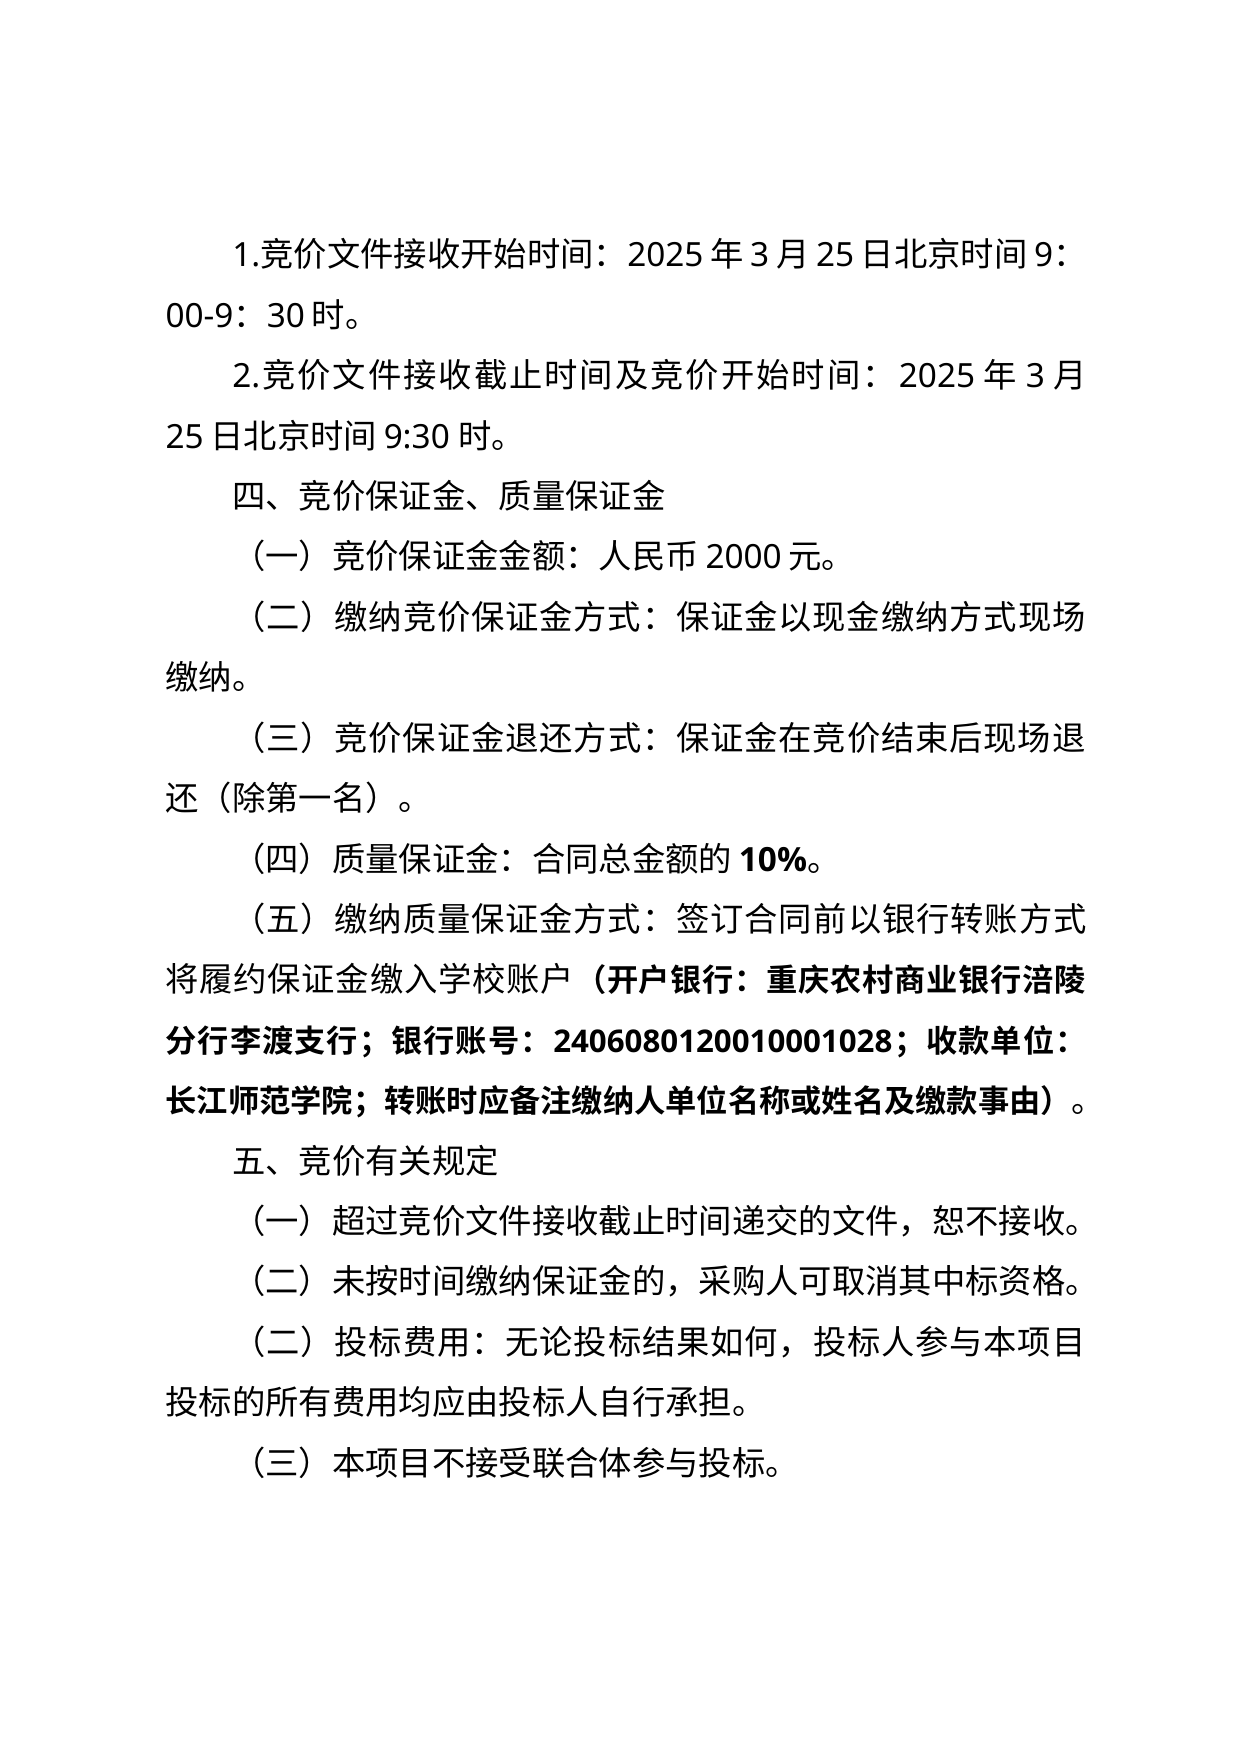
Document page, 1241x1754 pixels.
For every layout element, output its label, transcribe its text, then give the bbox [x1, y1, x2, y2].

text （二）缴纳竞价保证金方式：保证金以现金缴纳方式现场缴纳。 [165, 581, 1087, 702]
text （三）本项目不接受联合体参与投标。 [165, 1427, 1087, 1487]
text （五）缴纳质量保证金方式：签订合同前以银行转账方式将履约保证金缴入学校账户（开户银行：重庆农村商业银行涪陵分行李渡支行；银行账号：2406080120010001028；收款单位：长江师范学院；转账时应备注缴纳人单位名称或姓名及缴款事由）。 [165, 883, 1087, 1125]
text 2.竞价文件接收截止时间及竞价开始时间：2025年3月25日北京时间9:30 时。 [165, 339, 1087, 460]
text （一）竞价保证金金额：人民币2000元。 [165, 521, 1087, 581]
text （二）未按时间缴纳保证金的，采购人可取消其中标资格。 [165, 1246, 1087, 1306]
text 1.竞价文件接收开始时间：2025年3月25日北京时间9：00-9：30时。 [165, 218, 1087, 339]
text 五、竞价有关规定 [165, 1125, 1087, 1185]
text （四）质量保证金：合同总金额的10%。 [165, 823, 1087, 883]
text （二）投标费用：无论投标结果如何，投标人参与本项目投标的所有费用均应由投标人自行承担。 [165, 1306, 1087, 1427]
text 四、竞价保证金、质量保证金 [165, 460, 1087, 521]
text （一）超过竞价文件接收截止时间递交的文件，恕不接收。 [165, 1185, 1087, 1246]
text （三）竞价保证金退还方式：保证金在竞价结束后现场退还（除第一名）。 [165, 702, 1087, 823]
